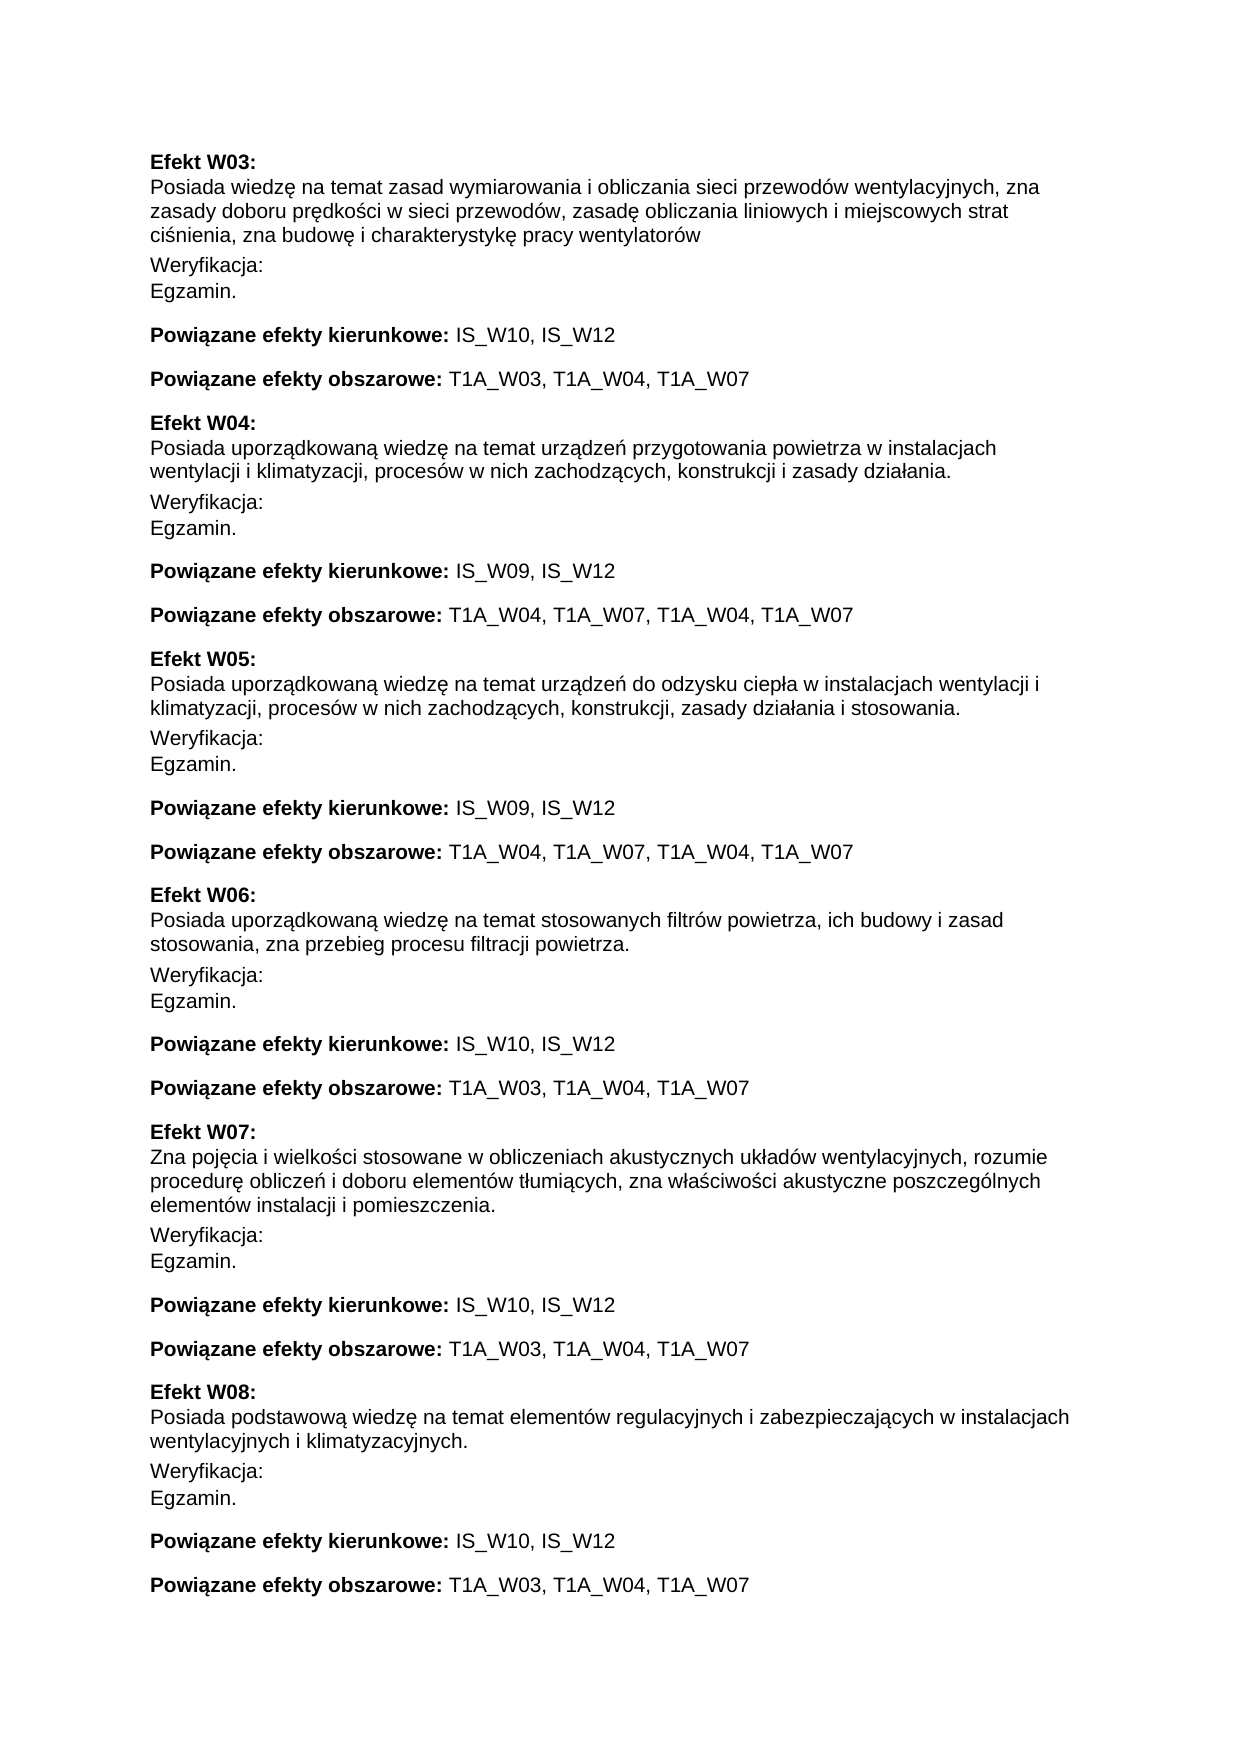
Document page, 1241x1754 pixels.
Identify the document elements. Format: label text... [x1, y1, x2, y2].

text Egzamin. [150, 279, 1090, 303]
text Weryfikacja: [150, 489, 1090, 513]
text Egzamin. [150, 988, 1090, 1012]
text Powiązane efekty obszarowe: T1A_W04, T1A_W07, T1A_W04, T1A_W07 [150, 839, 1090, 863]
text Posiada uporządkowaną wiedzę na temat urządzeń przygotowania powietrza w instalacjach wentylacji i klimatyzacji, procesów w nich zachodzących, konstrukcji i zasady działania. [150, 435, 1090, 483]
text Weryfikacja: [150, 1223, 1090, 1247]
text Efekt W08: [150, 1380, 1090, 1404]
text Zna pojęcia i wielkości stosowane w obliczeniach akustycznych układów wentylacyjnych, rozumie procedurę obliczeń i doboru elementów tłumiących, zna właściwości akustyczne poszczególnych elementów instalacji i pomieszczenia. [150, 1145, 1090, 1217]
text Posiada podstawową wiedzę na temat elementów regulacyjnych i zabezpieczających w instalacjach wentylacyjnych i klimatyzacyjnych. [150, 1405, 1090, 1453]
text Powiązane efekty obszarowe: T1A_W03, T1A_W04, T1A_W07 [150, 1076, 1090, 1100]
text Powiązane efekty kierunkowe: IS_W10, IS_W12 [150, 1293, 1090, 1317]
text Powiązane efekty obszarowe: T1A_W03, T1A_W04, T1A_W07 [150, 1573, 1090, 1597]
text Weryfikacja: [150, 1459, 1090, 1483]
text Powiązane efekty kierunkowe: IS_W10, IS_W12 [150, 1529, 1090, 1553]
text Posiada uporządkowaną wiedzę na temat stosowanych filtrów powietrza, ich budowy i zasad stosowania, zna przebieg procesu filtracji powietrza. [150, 908, 1090, 956]
text Egzamin. [150, 516, 1090, 539]
text Powiązane efekty kierunkowe: IS_W10, IS_W12 [150, 1032, 1090, 1056]
text Posiada wiedzę na temat zasad wymiarowania i obliczania sieci przewodów wentylacyjnych, zna zasady doboru prędkości w sieci przewodów, zasadę obliczania liniowych i miejscowych strat ciśnienia, zna budowę i charakterystykę pracy wentylatorów [150, 175, 1090, 247]
text Efekt W05: [150, 647, 1090, 671]
text Egzamin. [150, 1249, 1090, 1273]
text Egzamin. [150, 752, 1090, 776]
text Efekt W06: [150, 883, 1090, 907]
text Weryfikacja: [150, 253, 1090, 277]
text Egzamin. [150, 1485, 1090, 1509]
text Powiązane efekty kierunkowe: IS_W09, IS_W12 [150, 796, 1090, 820]
text Posiada uporządkowaną wiedzę na temat urządzeń do odzysku ciepła w instalacjach wentylacji i klimatyzacji, procesów w nich zachodzących, konstrukcji, zasady działania i stosowania. [150, 672, 1090, 720]
text Efekt W04: [150, 410, 1090, 434]
text Powiązane efekty kierunkowe: IS_W09, IS_W12 [150, 559, 1090, 583]
text Powiązane efekty obszarowe: T1A_W03, T1A_W04, T1A_W07 [150, 1336, 1090, 1360]
text Weryfikacja: [150, 962, 1090, 986]
text Weryfikacja: [150, 726, 1090, 750]
text Powiązane efekty kierunkowe: IS_W10, IS_W12 [150, 323, 1090, 347]
text Efekt W07: [150, 1120, 1090, 1144]
text Powiązane efekty obszarowe: T1A_W03, T1A_W04, T1A_W07 [150, 367, 1090, 391]
text Efekt W03: [150, 150, 1090, 174]
text Powiązane efekty obszarowe: T1A_W04, T1A_W07, T1A_W04, T1A_W07 [150, 603, 1090, 627]
